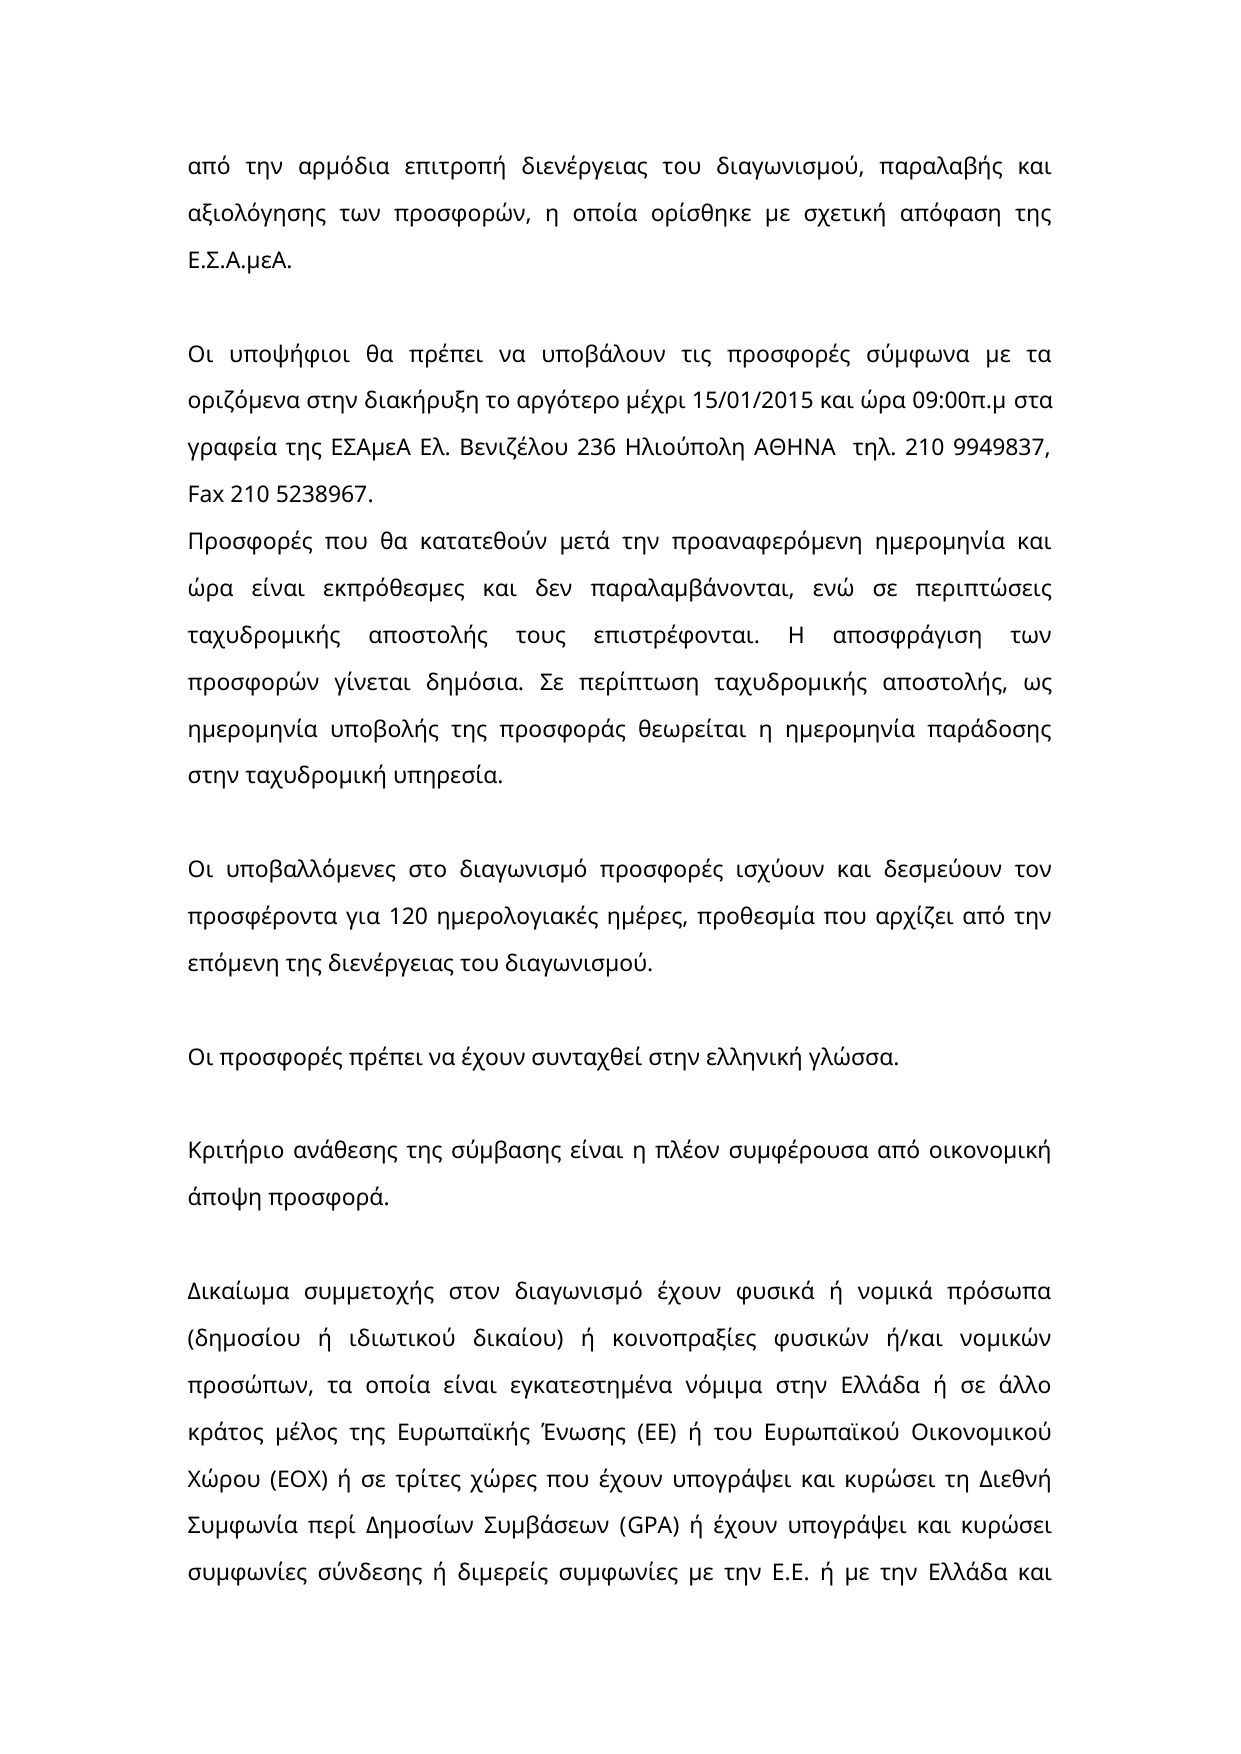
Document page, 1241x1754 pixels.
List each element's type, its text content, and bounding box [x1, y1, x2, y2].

text Κριτήριο ανάθεσης της σύμβασης είναι η πλέον συμφέρουσα από οικονομική άποψη προσφορά. [187, 1134, 1053, 1212]
text Οι προσφορές πρέπει να έχουν συνταχθεί στην ελληνική γλώσσα. [187, 1041, 1053, 1072]
text Προσφορές που θα κατατεθούν μετά την προαναφερόμενη ημερομηνία και ώρα είναι εκπρόθεσμες και δεν παραλαμβάνονται, ενώ σε περιπτώσεις ταχυδρομικής αποστολής τους επιστρέφονται. Η αποσφράγιση των προσφορών γίνεται δημόσια. Σε περίπτωση ταχυδρομικής αποστολής, ως ημερομηνία υποβολής της προσφοράς θεωρείται η ημερομηνία παράδοσης στην ταχυδρομική υπηρεσία. [187, 525, 1053, 791]
text Οι υποψήφιοι θα πρέπει να υποβάλουν τις προσφορές σύμφωνα με τα οριζόμενα στην διακήρυξη το αργότερο μέχρι 15/01/2015 και ώρα 09:00π.μ στα γραφεία της ΕΣΑμεΑ Ελ. Βενιζέλου 236 Ηλιούπολη ΑΘΗΝΑ τηλ. 210 9949837, Fax 210 5238967. [187, 337, 1053, 509]
text Οι υποβαλλόμενες στο διαγωνισμό προσφορές ισχύουν και δεσμεύουν τον προσφέροντα για 120 ημερολογιακές ημέρες, προθεσμία που αρχίζει από την επόμενη της διενέργειας του διαγωνισμού. [187, 853, 1053, 978]
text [187, 1275, 1053, 1587]
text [187, 150, 1053, 275]
